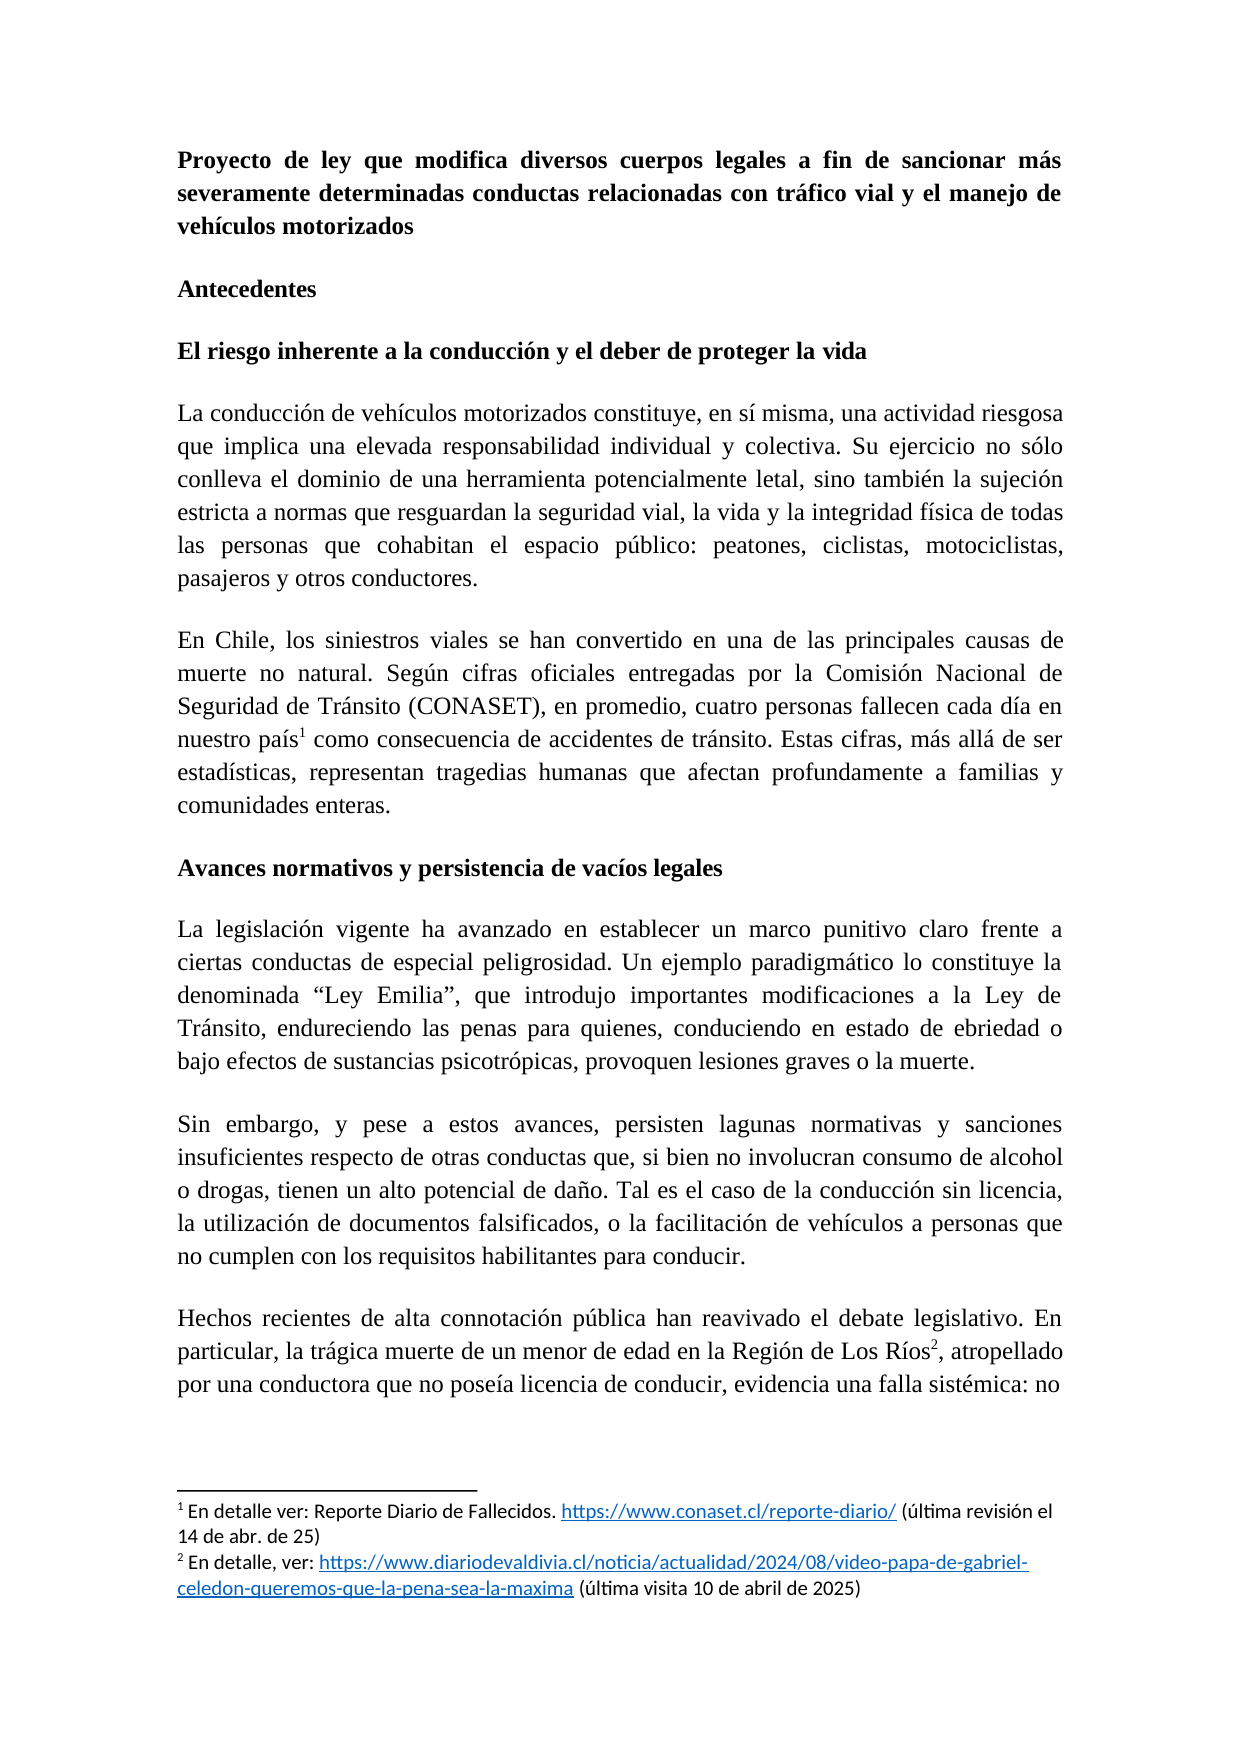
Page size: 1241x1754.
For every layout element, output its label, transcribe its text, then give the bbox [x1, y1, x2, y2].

text La conducción de vehículos motorizados constituye, en sí misma, una actividad riesgosa que implica una elevada responsabilidad individual y colectiva. Su ejercicio no sólo conlleva el dominio de una herramienta potencialmente letal, sino también la sujeción estricta a normas que resguardan la seguridad vial, la vida y la integridad física de todas las personas que cohabitan el espacio público: peatones, ciclistas, motociclistas, pasajeros y otros conductores. [177, 398, 1064, 592]
text Proyecto de ley que modifica diversos cuerpos legales a fin de sancionar más severamente determinadas conductas relacionadas con tráfico vial y el manejo de vehículos motorizados [177, 145, 1062, 240]
text 2 En detalle, ver: https://www.diariodevaldivia.cl/noticia/actualidad/2024/08/video-papa-de-gabriel- celedon-queremos-que-la-pena-sea-la-maxima (última visita 10 de abril de 2025) [177, 1549, 1032, 1600]
text Hechos recientes de alta connotación pública han reavivado el debate legislativo. En particular, la trágica muerte de un menor de edad en la Región de Los Ríos2, atropellado por una conductora que no poseía licencia de conducir, evidencia una falla sistémica: no [177, 1303, 1063, 1398]
text Sin embargo, y pese a estos avances, persisten lagunas normativas y sanciones insuficientes respecto de otras conductas que, si bien no involucran consumo de alcohol o drogas, tienen un alto potencial de daño. Tal es el caso de la conducción sin licencia, la utilización de documentos falsificados, o la facilitación de vehículos a personas que no cumplen con los requisitos habilitantes para conducir. [177, 1109, 1064, 1270]
text Avances normativos y persistencia de vacíos legales [177, 853, 1076, 882]
text Antecedentes [177, 274, 1076, 302]
text En Chile, los siniestros viales se han convertido en una de las principales causas de muerte no natural. Según cifras oficiales entregadas por la Comisión Nacional de Seguridad de Tránsito (CONASET), en promedio, cuatro personas fallecen cada día en nuestro país1 como consecuencia de accidentes de tránsito. Estas cifras, más allá de ser estadísticas, representan tragedias humanas que afectan profundamente a familias y comunidades enteras. [177, 625, 1064, 819]
text El riesgo inherente a la conducción y el deber de proteger la vida [177, 336, 1076, 364]
text La legislación vigente ha avanzado en establecer un marco punitivo claro frente a ciertas conductas de especial peligrosidad. Un ejemplo paradigmático lo constituye la denominada “Ley Emilia”, que introdujo importantes modificaciones a la Ley de Tránsito, endureciendo las penas para quienes, conduciendo en estado de ebriedad o bajo efectos de sustancias psicotrópicas, provoquen lesiones graves o la muerte. [177, 914, 1063, 1075]
text 1 En detalle ver: Reporte Diario de Fallecidos. https://www.conaset.cl/reporte-diario/ (última revisión el 14 de abr. de 25) [177, 1498, 1056, 1549]
